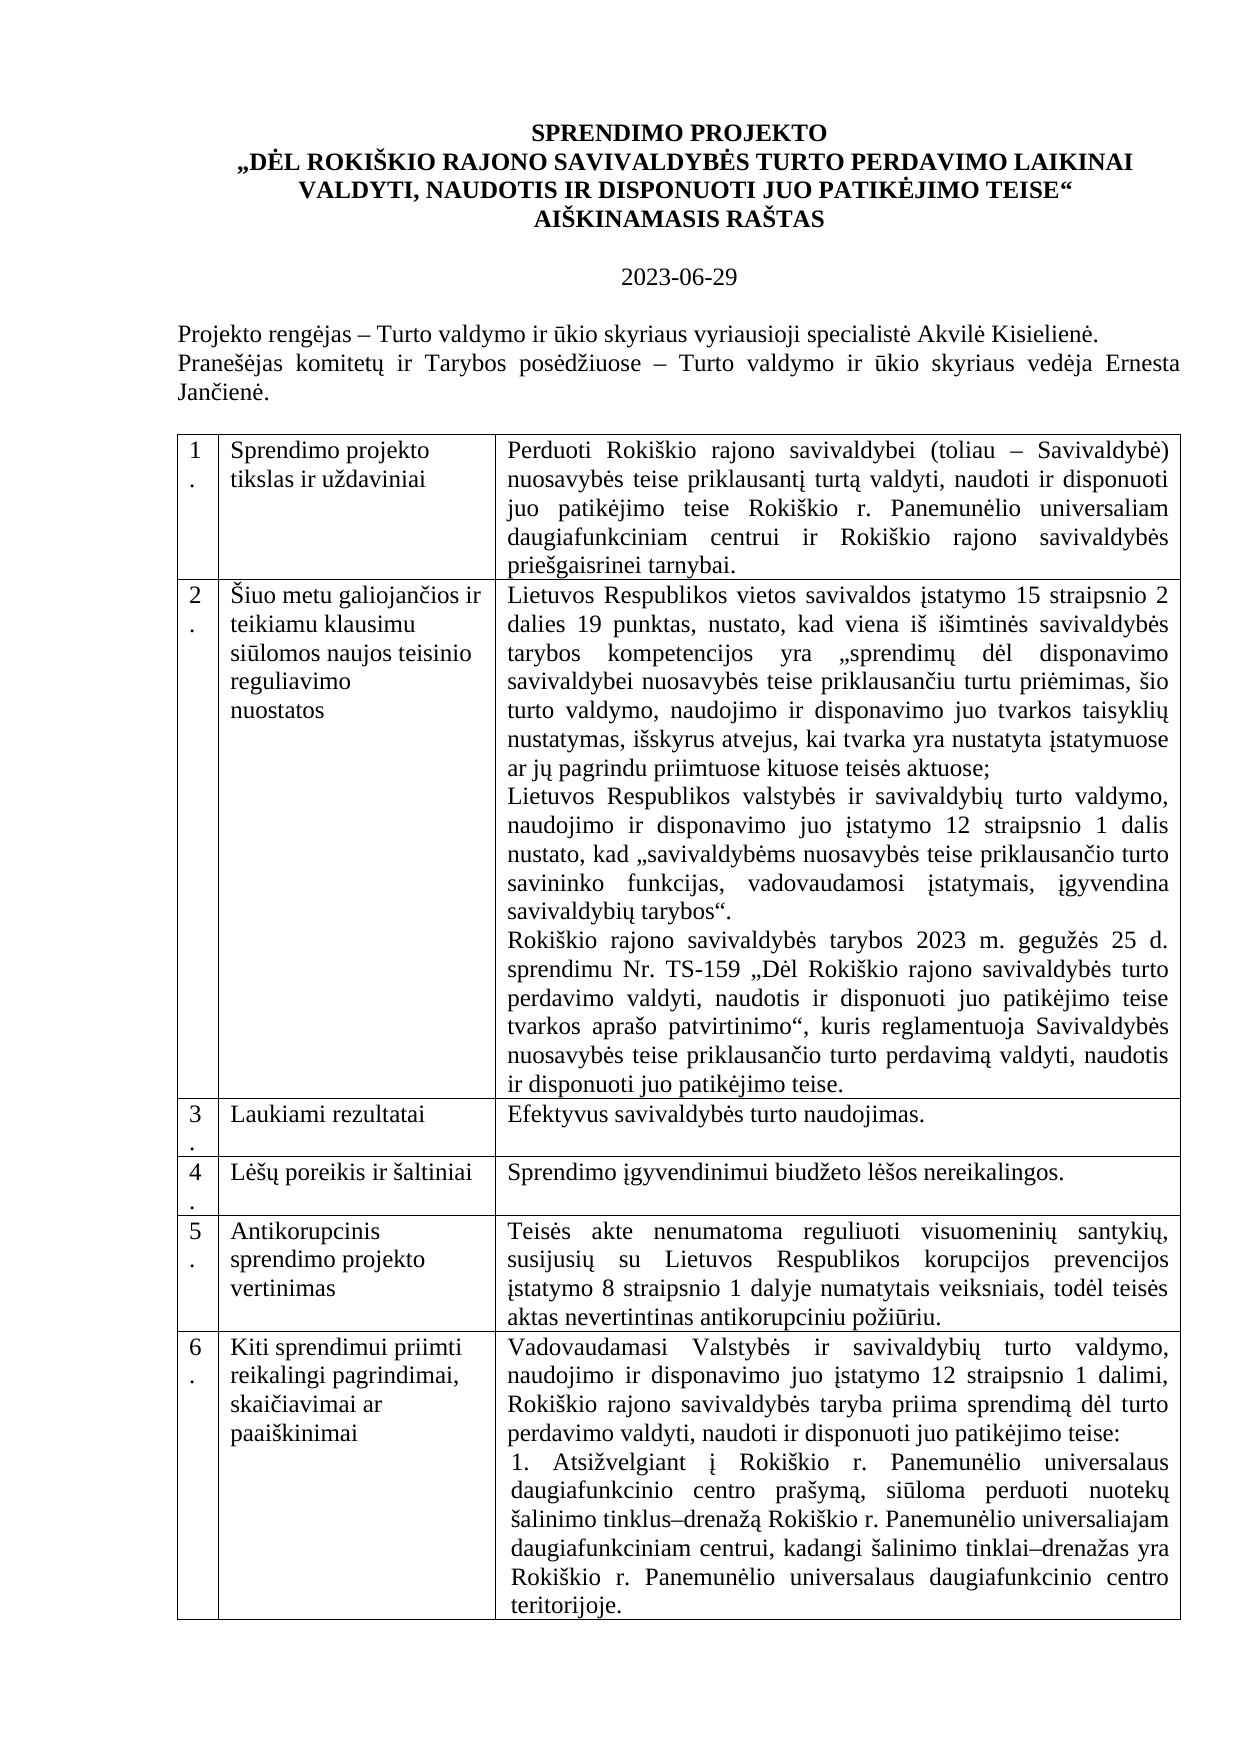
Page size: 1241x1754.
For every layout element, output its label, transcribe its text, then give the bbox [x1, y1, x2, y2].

table_cell Lėšų poreikis ir šaltiniai [219, 1157, 495, 1215]
table_cell Efektyvus savivaldybės turto naudojimas. [496, 1099, 1180, 1156]
text AIŠKINAMASIS RAŠTAS [177, 204, 1181, 233]
table_cell 5. [178, 1216, 218, 1331]
table_cell 3. [178, 1099, 218, 1156]
table_header Sprendimo projekto tikslas ir uždaviniai [219, 435, 495, 579]
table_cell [496, 1332, 1180, 1619]
table_cell Sprendimo įgyvendinimui biudžeto lėšos nereikalingos. [496, 1157, 1180, 1215]
text „DĖL ROKIŠKIO RAJONO SAVIVALDYBĖS TURTO PERDAVIMO LAIKINAI VALDYTI, NAUDOTIS IR DISPONUOTI JUO PATIKĖJIMO TEISE“ [177, 147, 1193, 204]
text Pranešėjas komitetų ir Tarybos posėdžiuose – Turto valdymo ir ūkio skyriaus vedėja Ernesta Jančienė. [177, 348, 1181, 406]
text Projekto rengėjas – Turto valdymo ir ūkio skyriaus vyriausioji specialistė Akvilė Kisielienė. [177, 319, 1181, 348]
table_cell 4. [178, 1157, 218, 1215]
table_cell Lietuvos Respublikos vietos savivaldos įstatymo 15 straipsnio 2 dalies 19 punktas, nustato, kad viena iš išimtinės savivaldybės tarybos kompetencijos yra „sprendimų dėl disponavimo savivaldybei nuosavybės teise priklausančiu turtu priėmimas, šio turto valdymo, naudojimo ir disponavimo juo tvarkos taisyklių nustatymas, išskyrus atvejus, kai tvarka yra nustatyta įstatymuose ar jų pagrindu priimtuose kituose teisės aktuose; Lietuvos Respublikos valstybės ir savivaldybių turto valdymo, naudojimo ir disponavimo juo įstatymo 12 straipsnio 1 dalis nustato, kad „savivaldybėms nuosavybės teise priklausančio turto savininko funkcijas, vadovaudamosi įstatymais, įgyvendina savivaldybių tarybos“. Rokiškio rajono savivaldybės tarybos 2023 m. gegužės 25 d. sprendimu Nr. TS-159 „Dėl Rokiškio rajono savivaldybės turto perdavimo valdyti, naudotis ir disponuoti juo patikėjimo teise tvarkos aprašo patvirtinimo“, kuris reglamentuoja Savivaldybės nuosavybės teise priklausančio turto perdavimą valdyti, naudotis ir disponuoti juo patikėjimo teise. [496, 580, 1180, 1098]
table_header 1. [178, 435, 218, 579]
table_cell Teisės akte nenumatoma reguliuoti visuomeninių santykių, susijusių su Lietuvos Respublikos korupcijos prevencijos įstatymo 8 straipsnio 1 dalyje numatytais veiksniais, todėl teisės aktas nevertintinas antikorupciniu požiūriu. [496, 1216, 1180, 1331]
table_cell 2. [178, 580, 218, 1098]
table_cell Šiuo metu galiojančios ir teikiamu klausimu siūlomos naujos teisinio reguliavimo nuostatos [219, 580, 495, 1098]
table_cell Antikorupcinis sprendimo projekto vertinimas [219, 1216, 495, 1331]
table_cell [219, 1332, 495, 1619]
text 2023-06-29 [177, 262, 1181, 291]
table_header Perduoti Rokiškio rajono savivaldybei (toliau – Savivaldybė) nuosavybės teise priklausantį turtą valdyti, naudoti ir disponuoti juo patikėjimo teise Rokiškio r. Panemunėlio universaliam daugiafunkciniam centrui ir Rokiškio rajono savivaldybės priešgaisrinei tarnybai. [496, 435, 1180, 579]
table_cell 6. [178, 1332, 218, 1619]
table_cell Laukiami rezultatai [219, 1099, 495, 1156]
text SPRENDIMO PROJEKTO [177, 118, 1181, 147]
